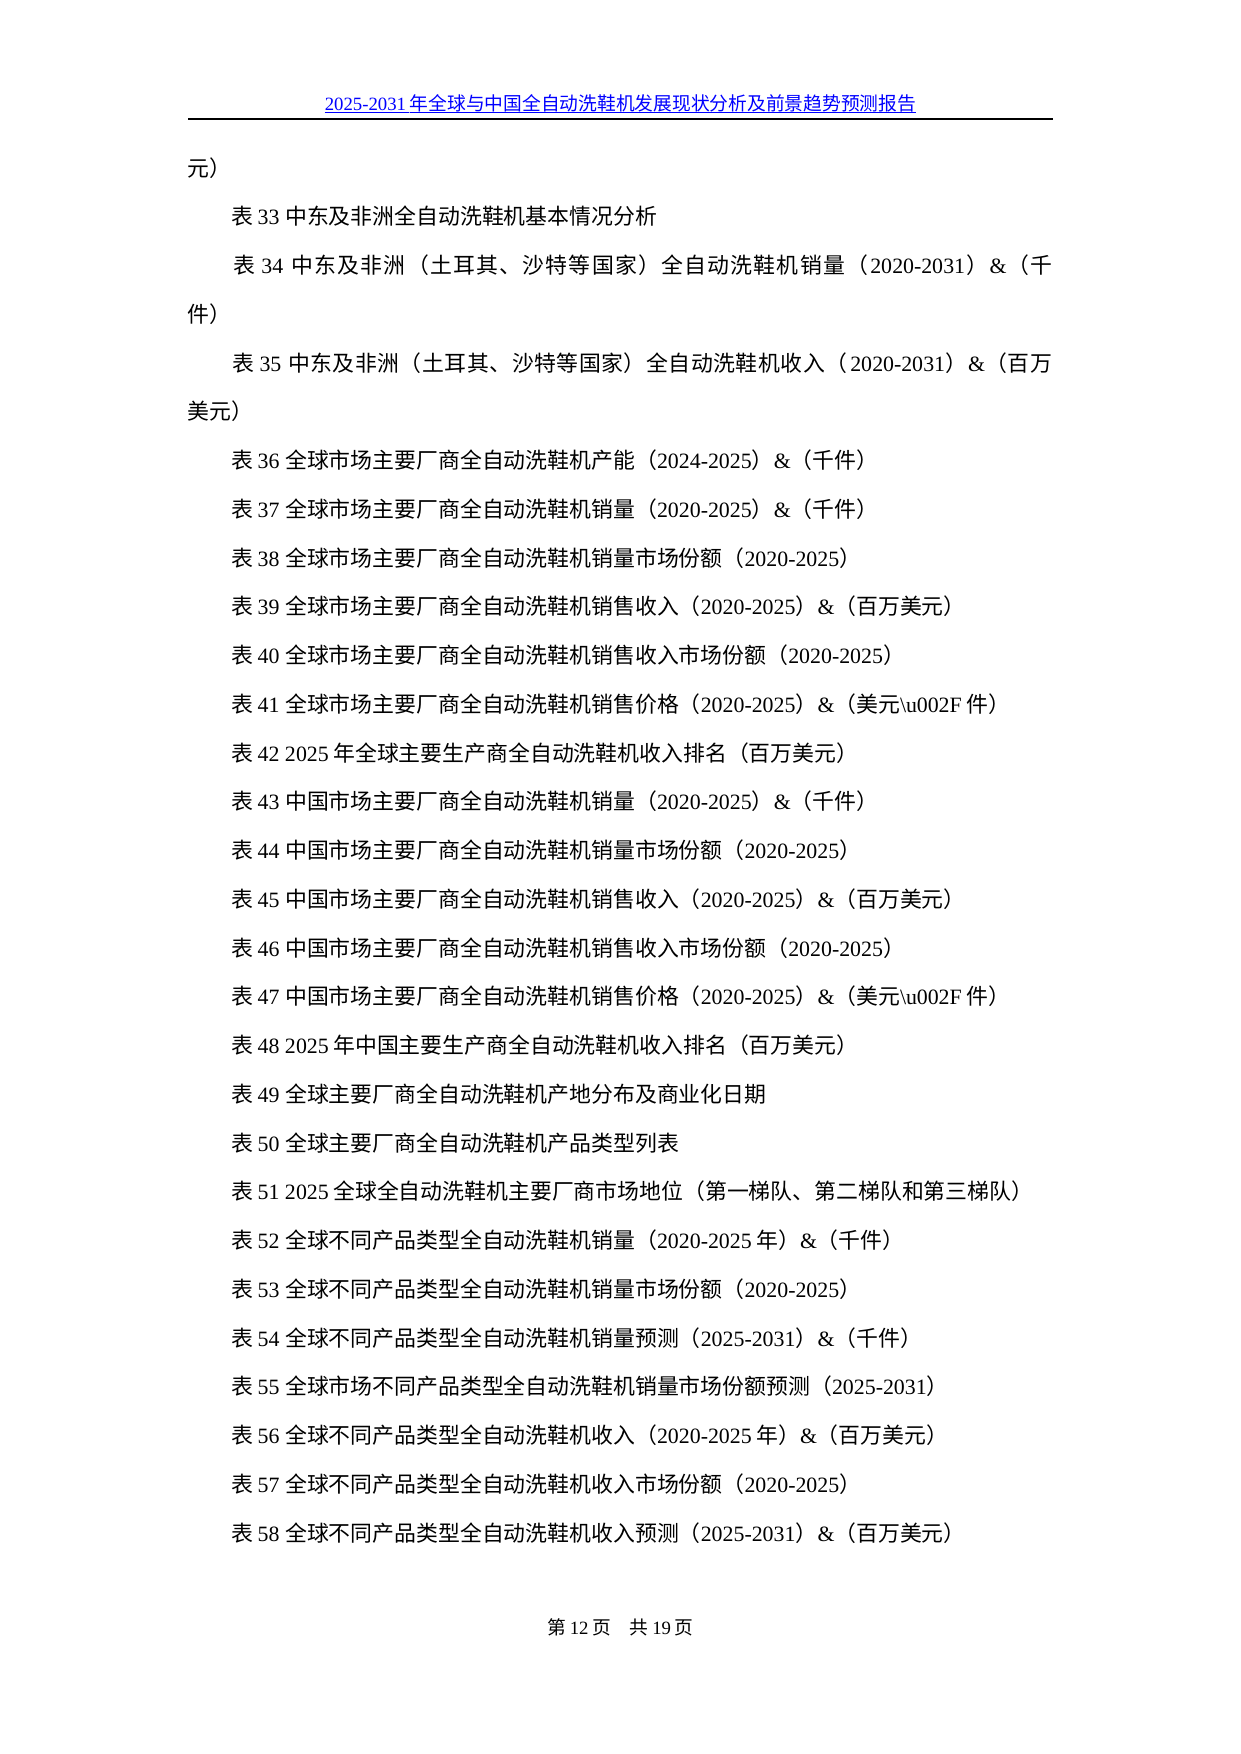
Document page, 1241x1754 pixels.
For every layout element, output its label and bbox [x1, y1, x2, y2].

text [187, 150, 1053, 1548]
